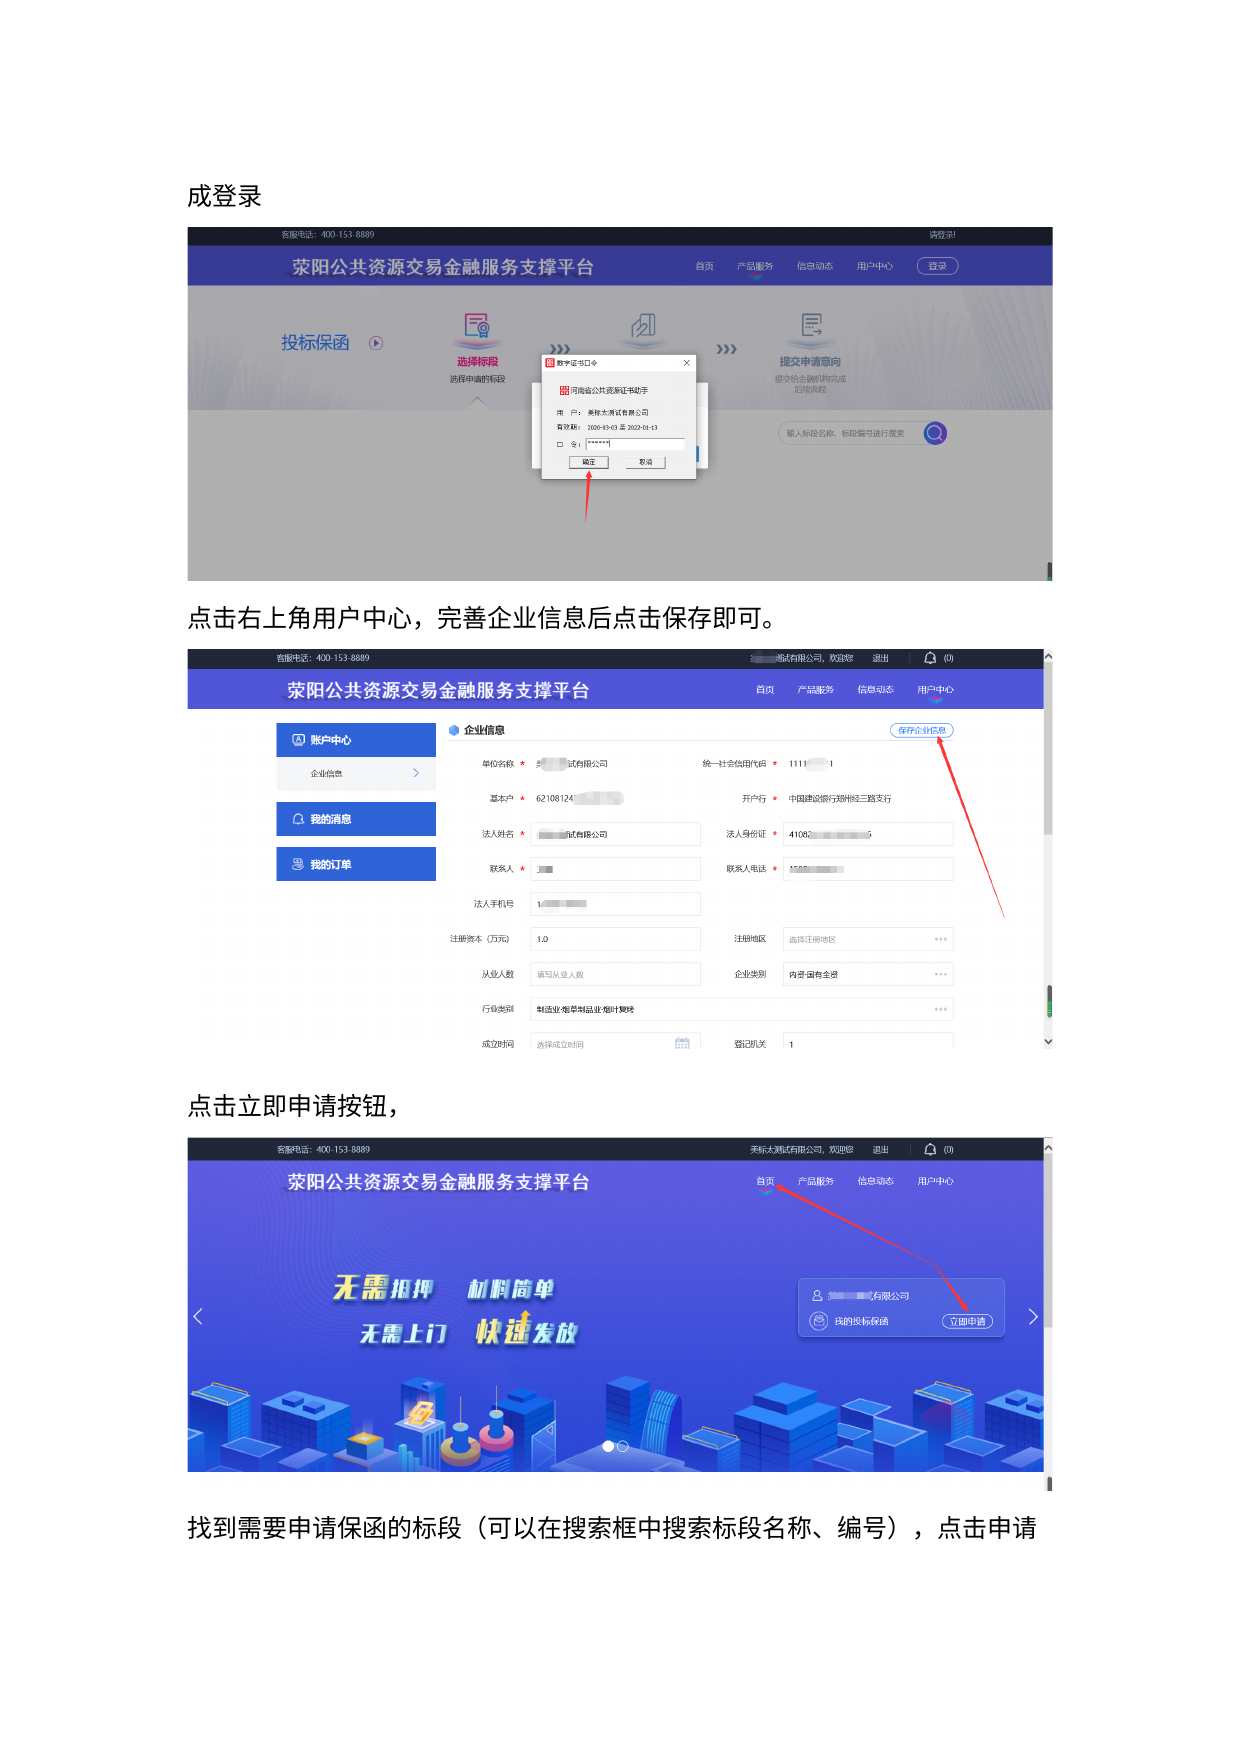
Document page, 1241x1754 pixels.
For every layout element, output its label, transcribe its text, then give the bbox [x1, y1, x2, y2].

picture [187, 227, 1053, 581]
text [187, 162, 1053, 227]
picture [187, 649, 1053, 1049]
picture [187, 1137, 1053, 1491]
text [187, 1494, 1053, 1559]
text 点击立即申请按钮， [187, 1072, 1053, 1137]
text 点击右上角用户中心，完善企业信息后点击保存即可。 [187, 584, 1053, 649]
